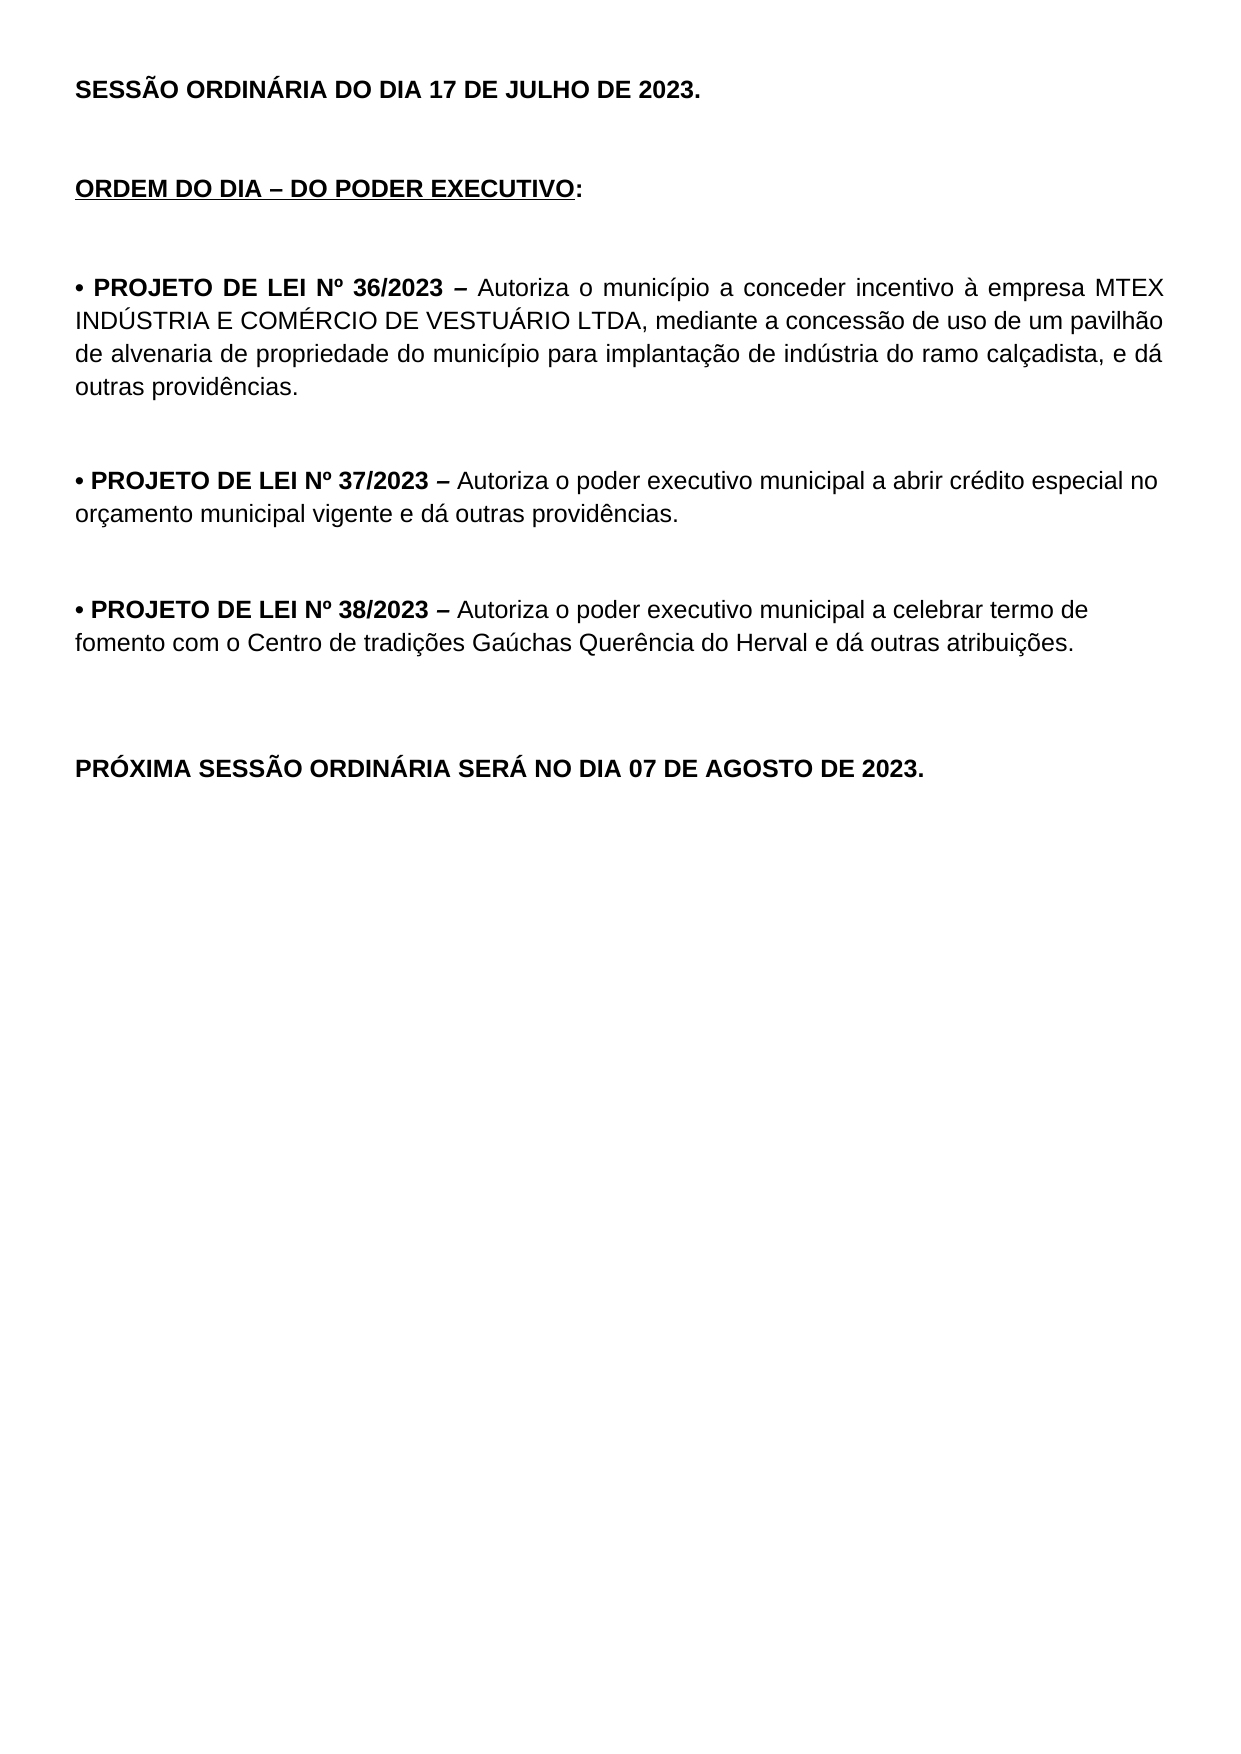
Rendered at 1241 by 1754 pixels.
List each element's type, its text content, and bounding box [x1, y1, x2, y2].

text ORDEM DO DIA – DO PODER EXECUTIVO: [75, 174, 1165, 203]
text • PROJETO DE LEI Nº 36/2023 – Autoriza o município a conceder incentivo à empresa MTEX INDÚSTRIA E COMÉRCIO DE VESTUÁRIO LTDA, mediante a concessão de uso de um pavilhão de alvenaria de propriedade do município para implantação de indústria do ramo calçadista, e dá outras providências. [75, 273, 1165, 401]
text • PROJETO DE LEI Nº 37/2023 – Autoriza o poder executivo municipal a abrir crédito especial no orçamento municipal vigente e dá outras providências. [75, 466, 1165, 527]
text SESSÃO ORDINÁRIA DO DIA 17 DE JULHO DE 2023. [75, 75, 1165, 104]
text PRÓXIMA SESSÃO ORDINÁRIA SERÁ NO DIA 07 DE AGOSTO DE 2023. [75, 754, 1165, 783]
text • PROJETO DE LEI Nº 38/2023 – Autoriza o poder executivo municipal a celebrar termo de fomento com o Centro de tradições Gaúchas Querência do Herval e dá outras atribuições. [75, 595, 1165, 657]
